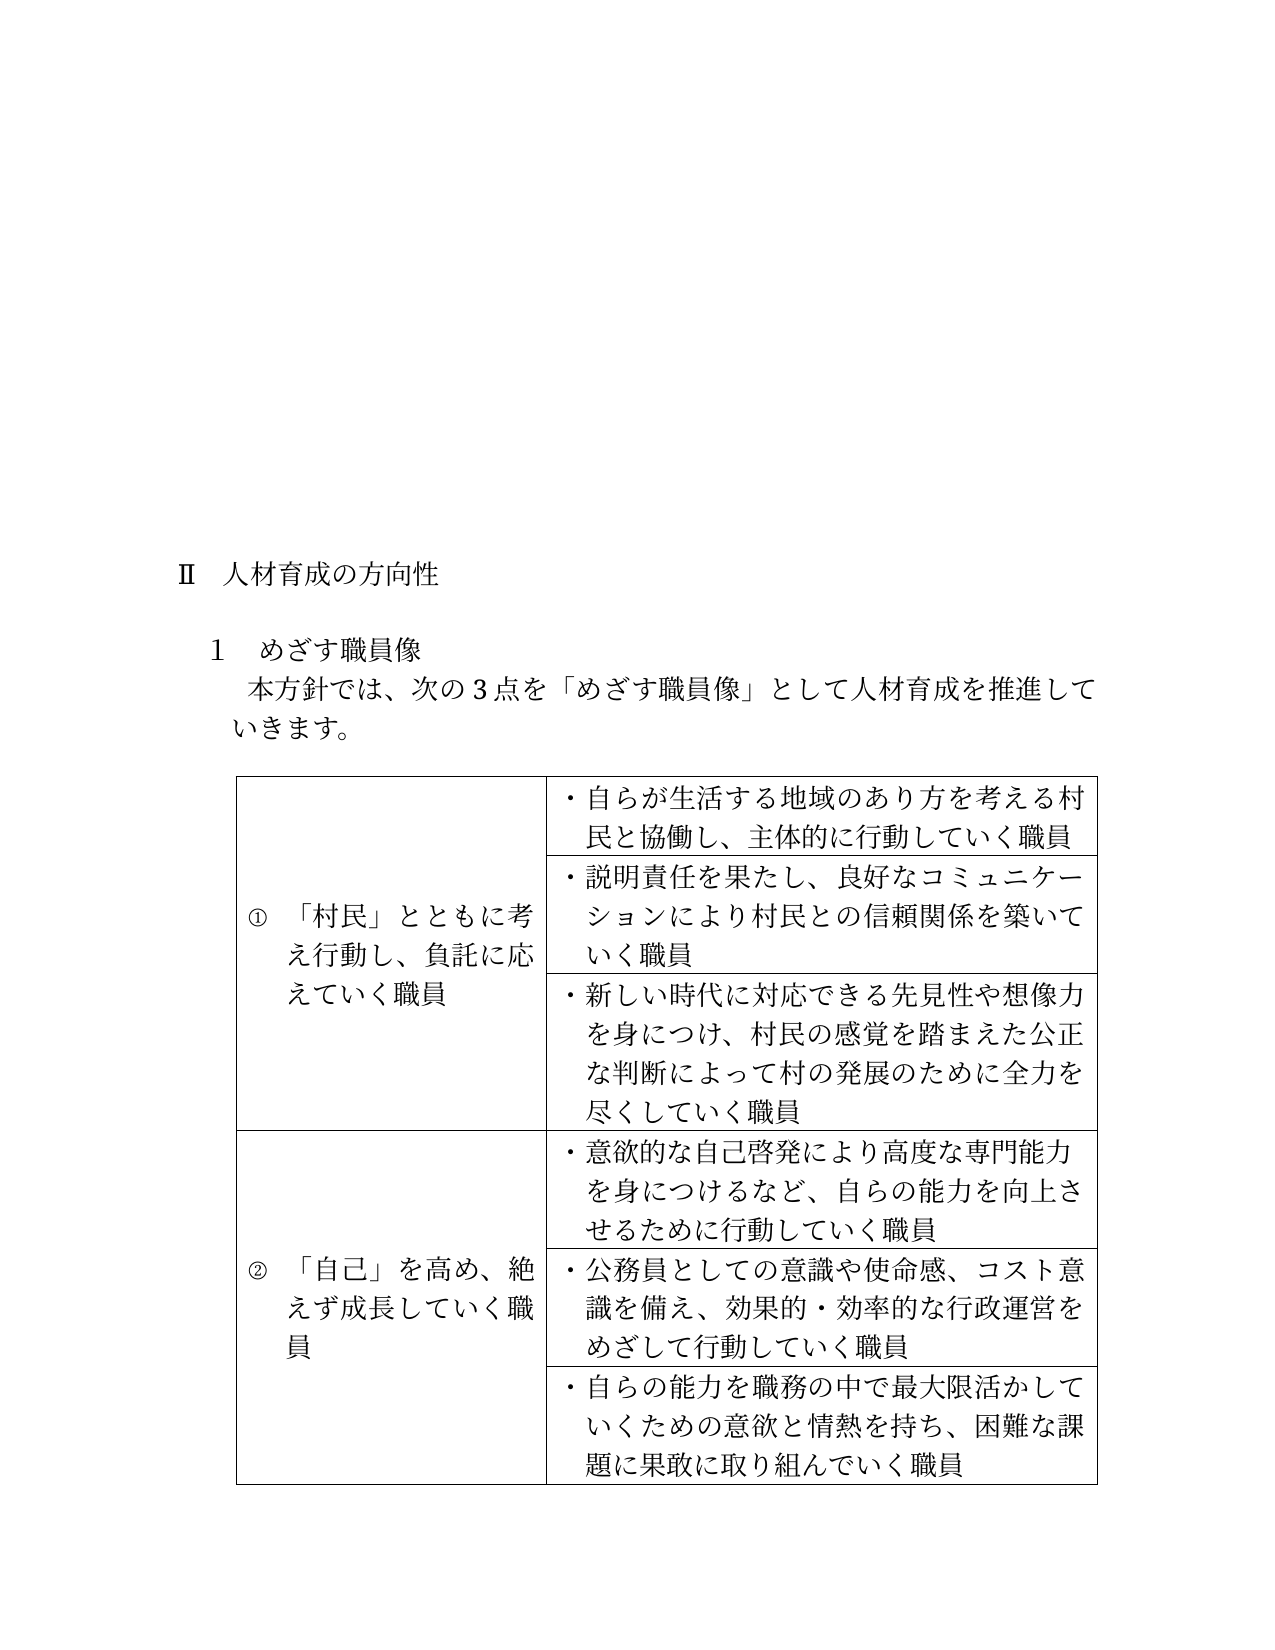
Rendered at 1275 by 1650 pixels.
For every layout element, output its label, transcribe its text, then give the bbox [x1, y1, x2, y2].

table_cell ・説明責任を果たし、良好なコミュニケーションにより村民との信頼関係を築いていく職員 [547, 856, 1097, 973]
table_cell ・新しい時代に対応できる先見性や想像力を身につけ、村民の感覚を踏まえた公正な判断によって村の発展のために全力を尽くしていく職員 [547, 974, 1097, 1130]
table_cell 「自己」を高め、絶えず成長していく職員 [237, 1131, 546, 1483]
table_header ・自らが生活する地域のあり方を考える村民と協働し、主体的に行動していく職員 [547, 777, 1097, 855]
text １ めざす職員像 [177, 629, 1098, 668]
table_cell ・自らの能力を職務の中で最大限活かしていくための意欲と情熱を持ち、困難な課題に果敢に取り組んでいく職員 [547, 1367, 1097, 1483]
table_cell ・意欲的な自己啓発により高度な専門能力 を身につけるなど、自らの能力を向上させるために行動していく職員 [547, 1131, 1097, 1248]
text Ⅱ 人材育成の方向性 [177, 553, 1098, 592]
table_cell ・公務員としての意識や使命感、コスト意識を備え、効果的・効率的な行政運営をめざして行動していく職員 [547, 1249, 1097, 1366]
table_header 「村民」とともに考え行動し、負託に応えていく職員 [237, 777, 546, 1130]
text 本方針では、次の3点を「めざす職員像」として人材育成を推進していきます。 [177, 668, 1098, 746]
